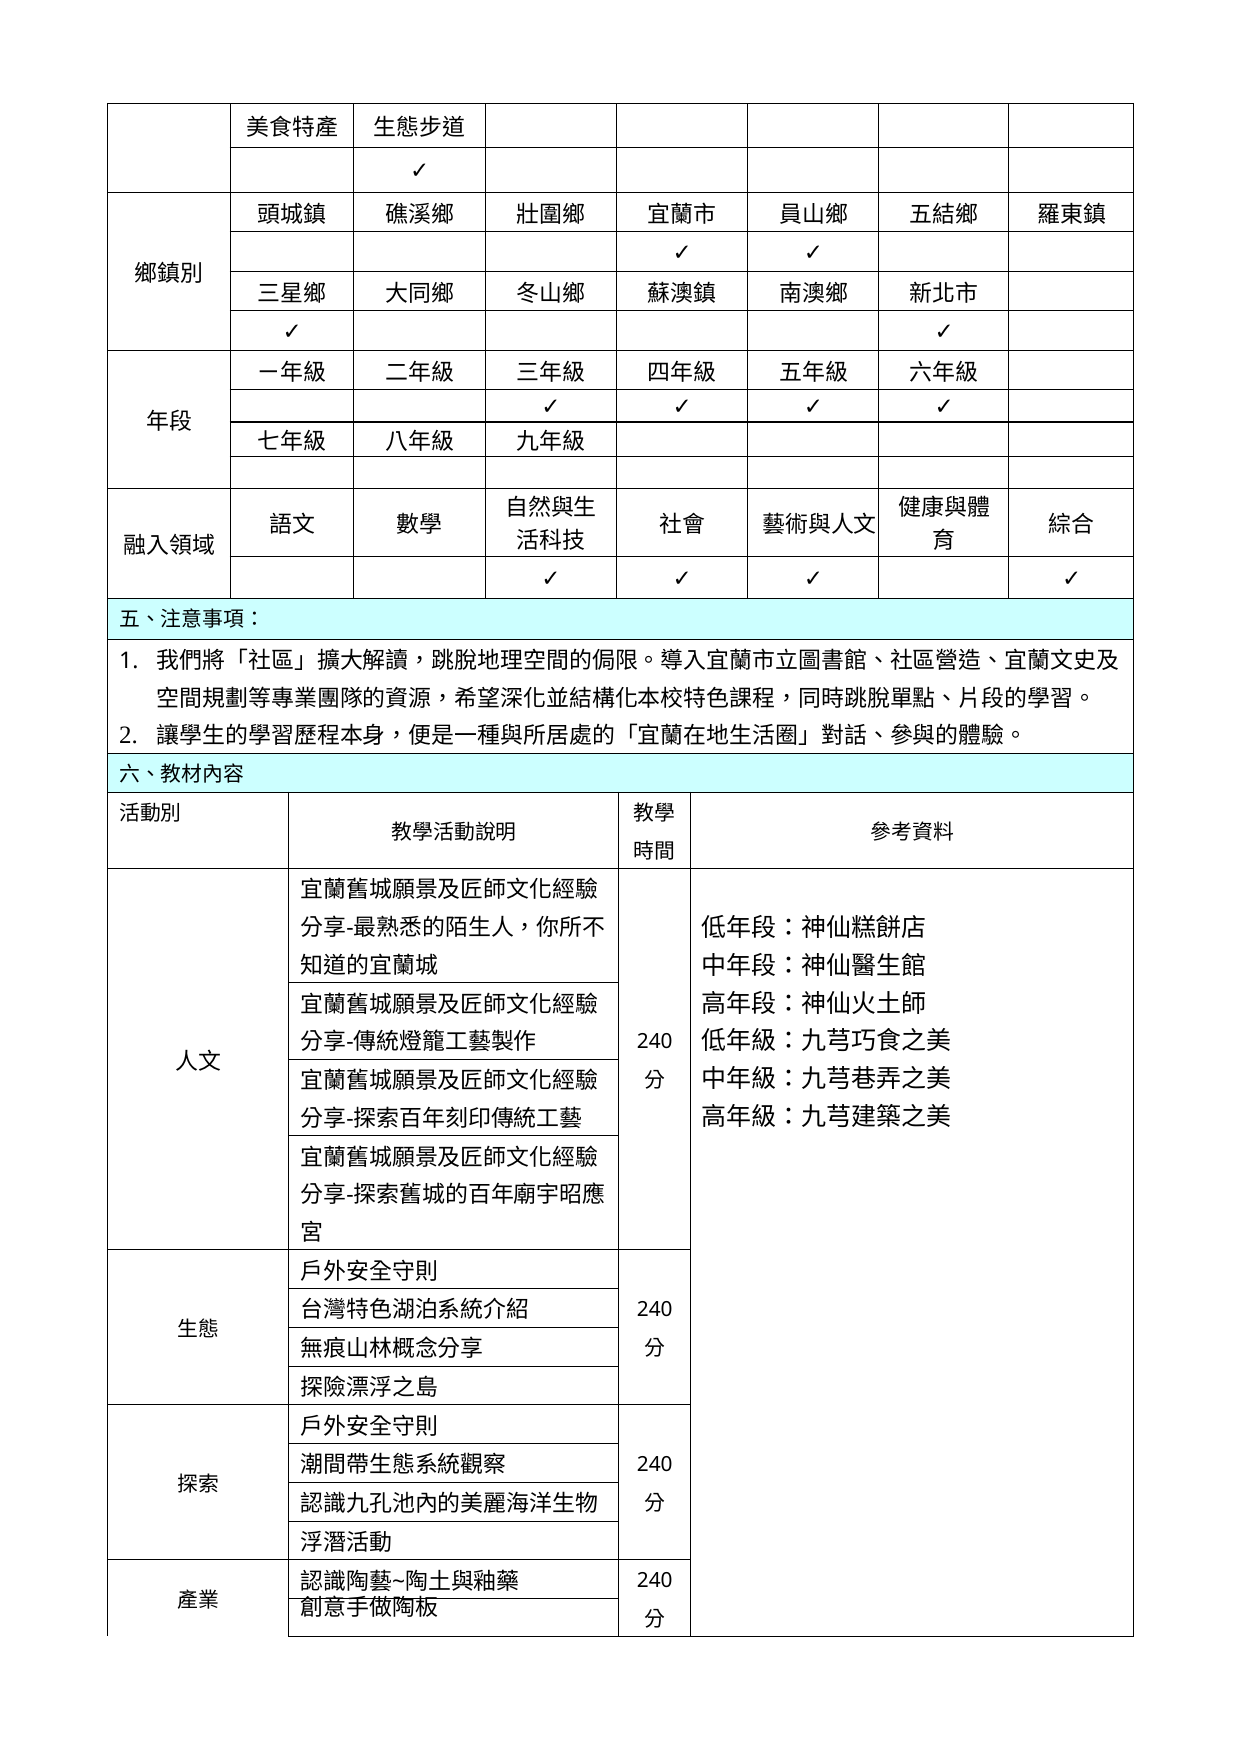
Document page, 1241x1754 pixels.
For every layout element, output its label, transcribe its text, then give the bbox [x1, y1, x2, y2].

table_cell [231, 457, 353, 488]
table_cell [354, 557, 485, 598]
table_cell 五年級 [748, 351, 878, 389]
table_cell 探索 [108, 1405, 288, 1559]
table_cell [1009, 148, 1133, 192]
table_cell 南澳鄉 [748, 272, 878, 310]
table_cell 低年段：神仙糕餅店 中年段：神仙醫生館 高年段：神仙火土師 低年級：九芎巧食之美 中年級：九芎巷弄之美 高年級：九芎建築之美 [691, 869, 1133, 1636]
table_cell 宜蘭舊城願景及匠師文化經驗分享-探索百年刻印傳統工藝 [289, 1060, 618, 1135]
table_cell 台灣特色湖泊系統介紹 [289, 1289, 618, 1327]
table_cell 三年級 [486, 351, 616, 389]
table_cell 九年級 [486, 423, 616, 456]
table_cell 蘇澳鎮 [617, 272, 747, 310]
table_cell 綜合 [1009, 489, 1133, 556]
table_cell 教學活動說明 [289, 793, 618, 868]
table_cell 美食特產 [231, 104, 353, 147]
table_cell [879, 232, 1008, 271]
table_cell ✓ [617, 232, 747, 271]
table_cell 戶外安全守則 [289, 1250, 618, 1288]
table_cell [748, 104, 878, 147]
table_cell [1009, 457, 1133, 488]
table_cell 員山鄉 [748, 193, 878, 231]
table_cell 數學 [354, 489, 485, 556]
table_cell [231, 232, 353, 271]
table_cell 240分 [619, 1560, 690, 1636]
table_cell ✓ [748, 232, 878, 271]
table_cell ✓ [617, 390, 747, 421]
table_cell 活動別 [108, 793, 288, 868]
table_cell 五結鄉 [879, 193, 1008, 231]
table_cell 認識九孔池內的美麗海洋生物 [289, 1483, 618, 1521]
table_cell [1009, 351, 1133, 389]
table_cell 我們將「社區」擴大解讀，跳脫地理空間的侷限。導入宜蘭市立圖書館、社區營造、宜蘭文史及空間規劃等專業團隊的資源，希望深化並結構化本校特色課程，同時跳脫單點、片段的學習。 讓學生的學習歷程本身，便是一種與所居處的「宜蘭在地生活圈」對話、參與的體驗。 [108, 640, 1133, 753]
table_cell 生態步道 [354, 104, 485, 147]
table_cell [617, 311, 747, 350]
table_cell 宜蘭市 [617, 193, 747, 231]
table_cell [617, 148, 747, 192]
table_cell ✓ [879, 311, 1008, 350]
table_cell 宜蘭舊城願景及匠師文化經驗分享-最熟悉的陌生人，你所不知道的宜蘭城 [289, 869, 618, 982]
table_cell [879, 104, 1008, 147]
table_cell 六年級 [879, 351, 1008, 389]
table_cell [879, 423, 1008, 456]
table_cell 浮潛活動 [289, 1522, 618, 1559]
table_cell [879, 557, 1008, 598]
table_cell 宜蘭舊城願景及匠師文化經驗分享-傳統燈籠工藝製作 [289, 983, 618, 1059]
table_cell [231, 390, 353, 421]
table_cell ✓ [879, 390, 1008, 421]
table_cell [486, 232, 616, 271]
table_cell 三星鄉 [231, 272, 353, 310]
table_cell 大同鄉 [354, 272, 485, 310]
table_cell 生態 [108, 1250, 288, 1404]
table_cell [231, 148, 353, 192]
table_cell [879, 457, 1008, 488]
table_cell [617, 457, 747, 488]
table_cell [354, 457, 485, 488]
table_cell 240分 [619, 1405, 690, 1559]
table_cell [354, 232, 485, 271]
table_cell [1009, 311, 1133, 350]
table_cell [354, 311, 485, 350]
table_cell [1009, 390, 1133, 421]
table_cell ✓ [231, 311, 353, 350]
table_cell 參考資料 [691, 793, 1133, 868]
table_cell 六、教材內容 [108, 754, 1133, 792]
table_cell ✓ [748, 557, 878, 598]
table_cell 創意手做陶板 [289, 1599, 618, 1636]
table_cell [748, 423, 878, 456]
table_cell ✓ [1009, 557, 1133, 598]
table_cell 潮間帶生態系統觀察 [289, 1444, 618, 1482]
table_cell [486, 457, 616, 488]
table_cell 探險漂浮之島 [289, 1367, 618, 1404]
table_cell 240分 [619, 869, 690, 1249]
table_cell [486, 104, 616, 147]
table_cell 礁溪鄉 [354, 193, 485, 231]
table_cell [354, 390, 485, 421]
table_cell [748, 457, 878, 488]
table_cell 五、注意事項： [108, 599, 1133, 639]
table_cell 戶外安全守則 [289, 1405, 618, 1443]
table_cell 藝術與人文 [748, 489, 878, 556]
table_cell [231, 557, 353, 598]
table_cell [617, 423, 747, 456]
table_cell 240分 [619, 1250, 690, 1404]
table_cell [486, 148, 616, 192]
table_cell 產業 [108, 1560, 288, 1636]
table_cell [486, 311, 616, 350]
table_cell 羅東鎮 [1009, 193, 1133, 231]
table_cell [1009, 104, 1133, 147]
table_cell 二年級 [354, 351, 485, 389]
table_cell ✓ [748, 390, 878, 421]
table_cell 人文 [108, 869, 288, 1249]
table_cell [1009, 232, 1133, 271]
table_cell ㄧ年級 [231, 351, 353, 389]
table_cell 頭城鎮 [231, 193, 353, 231]
table_cell ✓ [617, 557, 747, 598]
table_cell [1009, 272, 1133, 310]
table_cell [1009, 423, 1133, 456]
table_cell 社會 [617, 489, 747, 556]
table_cell ✓ [486, 390, 616, 421]
table_cell 認識陶藝~陶土與釉藥 [289, 1560, 618, 1598]
table_cell 七年級 [231, 423, 353, 456]
table_cell 自然與生活科技 [486, 489, 616, 556]
table_cell 健康與體育 [879, 489, 1008, 556]
table_cell 新北市 [879, 272, 1008, 310]
table_cell 鄉鎮別 [108, 193, 230, 350]
table_cell [748, 148, 878, 192]
table_cell 八年級 [354, 423, 485, 456]
table_cell ✓ [354, 148, 485, 192]
table_cell 年段 [108, 351, 230, 488]
table_cell [879, 148, 1008, 192]
table_cell [617, 104, 747, 147]
table_cell 冬山鄉 [486, 272, 616, 310]
table_cell [748, 311, 878, 350]
table_cell 壯圍鄉 [486, 193, 616, 231]
table_cell 無痕山林概念分享 [289, 1328, 618, 1366]
table_cell 語文 [231, 489, 353, 556]
table_cell ✓ [486, 557, 616, 598]
table_cell 宜蘭舊城願景及匠師文化經驗分享-探索舊城的百年廟宇昭應宮 [289, 1136, 618, 1249]
table_cell 教學 時間 [619, 793, 690, 868]
table_cell 四年級 [617, 351, 747, 389]
table_cell 融入領域 [108, 489, 230, 598]
